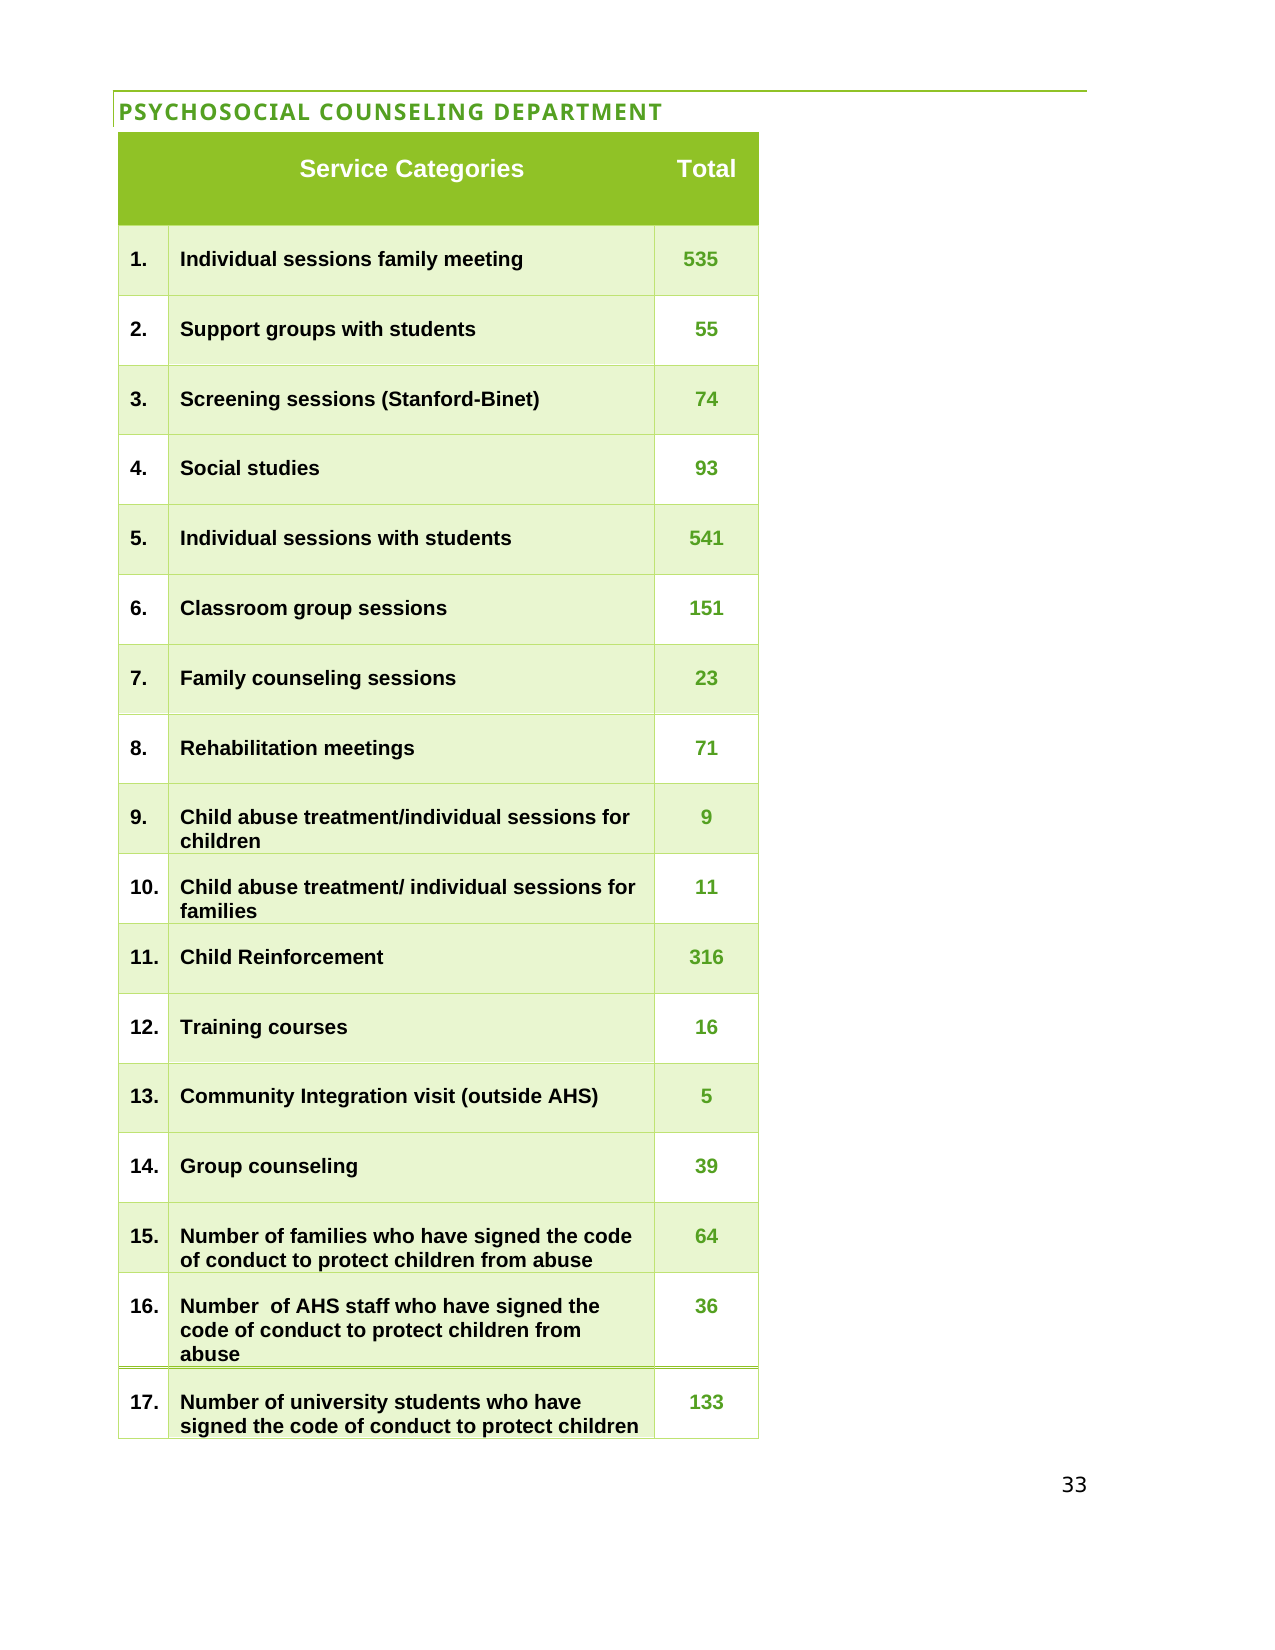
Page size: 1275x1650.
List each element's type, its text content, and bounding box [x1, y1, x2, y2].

table_cell Child abuse treatment/individual sessions for children [169, 784, 654, 853]
table_cell [119, 575, 168, 644]
table_cell [119, 645, 168, 713]
table_cell Family counseling sessions [169, 645, 654, 713]
table_cell Individual sessions family meeting [169, 226, 654, 295]
table_cell 39 [655, 1133, 758, 1202]
table_cell 316 [655, 924, 758, 993]
table_cell [119, 994, 168, 1062]
table_cell 11 [655, 854, 758, 923]
table_cell [119, 505, 168, 574]
table_cell [119, 1203, 168, 1272]
table_cell Child Reinforcement [169, 924, 654, 993]
table_header [119, 133, 168, 225]
table_cell Training courses [169, 994, 654, 1062]
table_cell 71 [655, 715, 758, 783]
table_cell 5 [655, 1064, 758, 1132]
table_cell [119, 226, 168, 295]
table_cell [119, 366, 168, 434]
table_cell Social studies [169, 435, 654, 504]
table_cell [119, 1273, 168, 1366]
table_cell [119, 435, 168, 504]
table_cell [119, 715, 168, 783]
table_cell 16 [655, 994, 758, 1062]
table_header Total [655, 133, 758, 225]
table_cell Child abuse treatment/ individual sessions for families [169, 854, 654, 923]
table_cell Individual sessions with students [169, 505, 654, 574]
table_cell [119, 854, 168, 923]
table_cell 535 [655, 226, 758, 295]
table_cell Number of families who have signed the code of conduct to protect children from abuse [169, 1203, 654, 1272]
table_cell Support groups with students [169, 296, 654, 364]
table_cell 9 [655, 784, 758, 853]
table_cell 23 [655, 645, 758, 713]
table_cell Number of AHS staff who have signed the code of conduct to protect children from abuse [169, 1273, 654, 1366]
table_cell 36 [655, 1273, 758, 1366]
table_cell Classroom group sessions [169, 575, 654, 644]
table_cell 64 [655, 1203, 758, 1272]
table_cell Group counseling [169, 1133, 654, 1202]
table_cell Rehabilitation meetings [169, 715, 654, 783]
table_cell 151 [655, 575, 758, 644]
table_cell [119, 784, 168, 853]
table_cell [119, 1369, 168, 1437]
table_cell [119, 1064, 168, 1132]
table_cell 133 [655, 1369, 758, 1437]
table_cell Community Integration visit (outside AHS) [169, 1064, 654, 1132]
table_cell 74 [655, 366, 758, 434]
table_header Service Categories [169, 133, 654, 225]
table_cell 55 [655, 296, 758, 364]
table_cell Screening sessions (Stanford-Binet) [169, 366, 654, 434]
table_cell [169, 1369, 654, 1437]
table_cell [119, 296, 168, 364]
table_cell [119, 1133, 168, 1202]
subtitle Psychosocial Counseling Department [114, 92, 1087, 127]
table_cell [119, 924, 168, 993]
table_cell 93 [655, 435, 758, 504]
table_cell 541 [655, 505, 758, 574]
